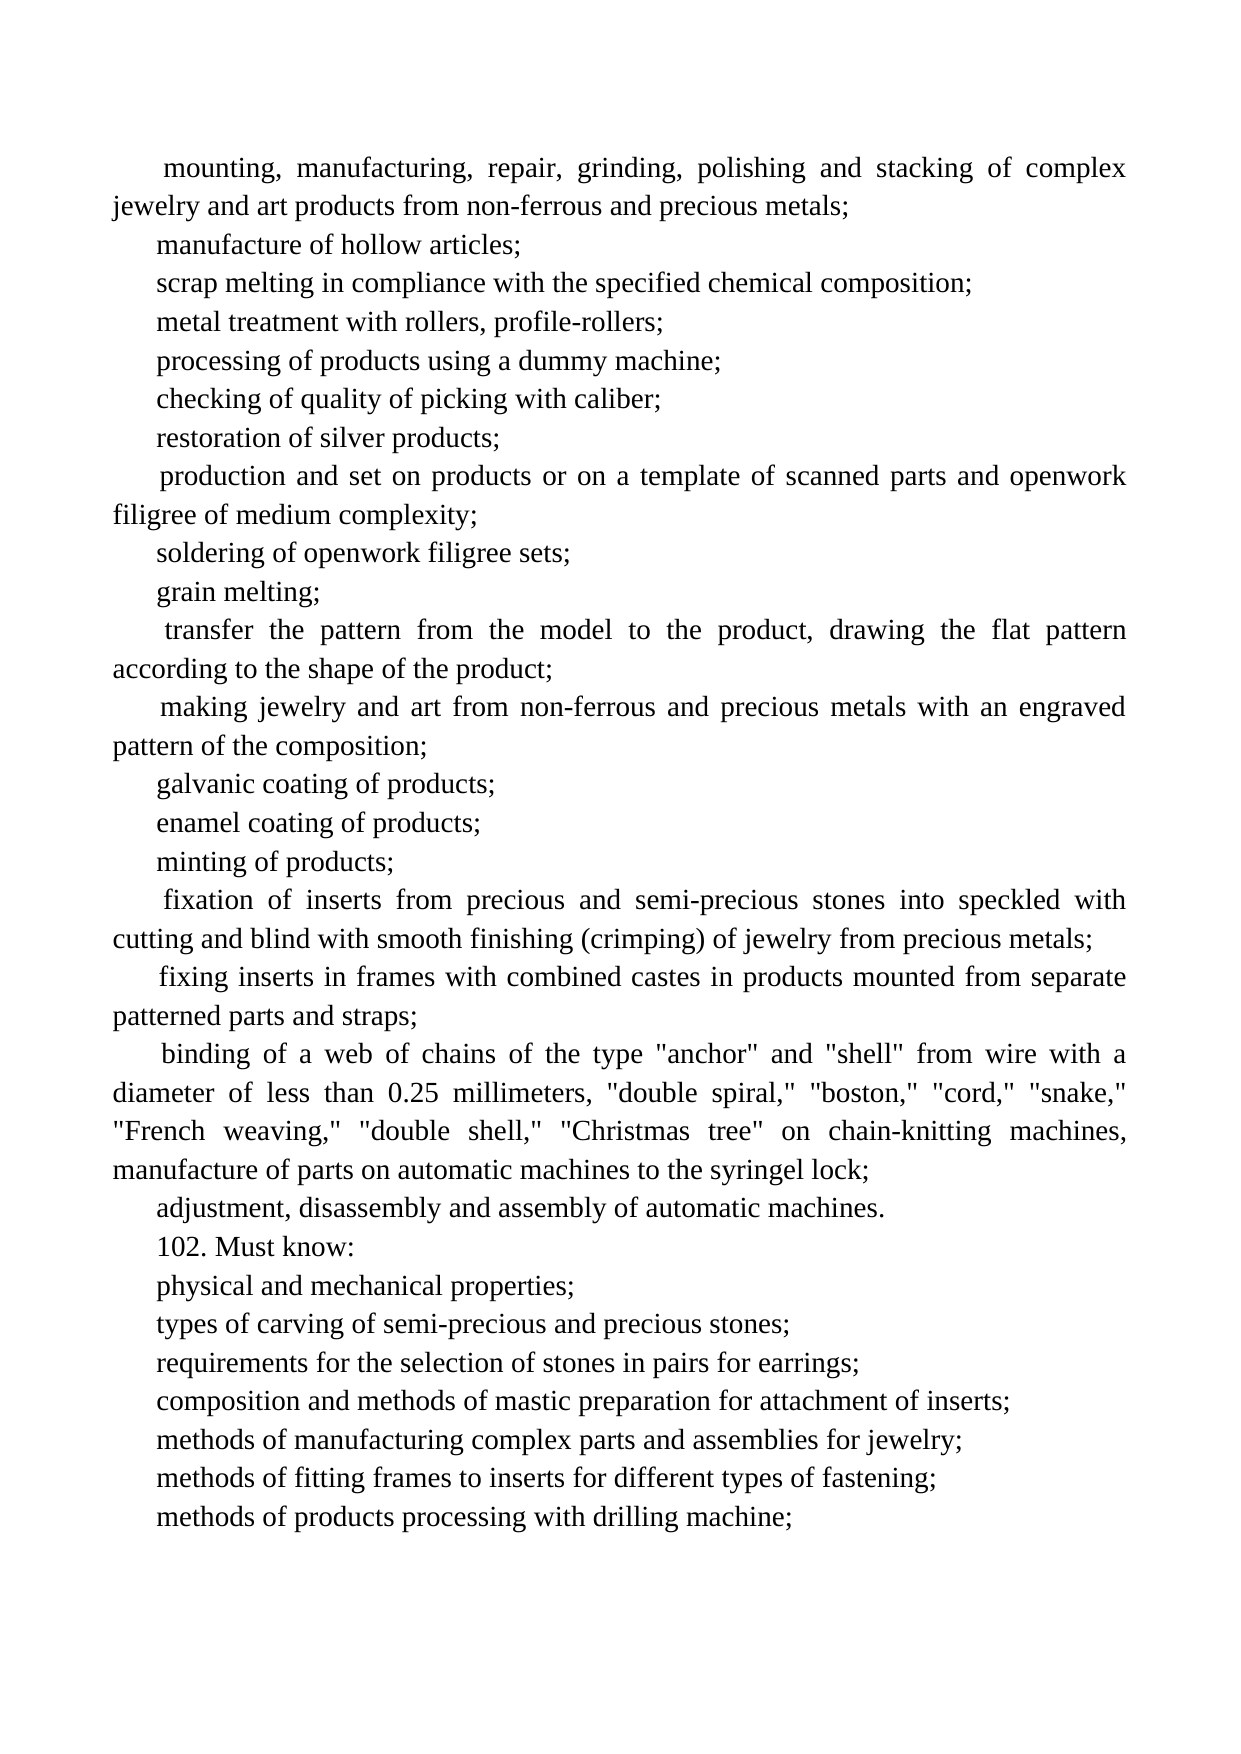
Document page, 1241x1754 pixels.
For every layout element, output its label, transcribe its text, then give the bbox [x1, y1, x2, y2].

text binding of a web of chains of the type "anchor" and "shell" from wire with a diameter of less than 0.25 millimeters, "double spiral," "boston," "cord," "snake," "French weaving," "double shell," "Christmas tree" on chain-knitting machines, manufacture of parts on automatic machines to the syringel lock; [112, 1036, 1128, 1186]
text metal treatment with rollers, profile-rollers; [112, 304, 1128, 338]
text types of carving of semi-precious and precious stones; [112, 1306, 1128, 1340]
text methods of products processing with drilling machine; [112, 1499, 1128, 1532]
text checking of quality of picking with caliber; [112, 381, 1128, 415]
text adjustment, disassembly and assembly of automatic machines. [112, 1191, 1128, 1224]
text enamel coating of products; [112, 805, 1128, 839]
text production and set on products or on a template of scanned parts and openwork filigree of medium complexity; [112, 458, 1128, 530]
text restoration of silver products; [112, 420, 1128, 453]
text fixing inserts in frames with combined castes in products mounted from separate patterned parts and straps; [112, 959, 1128, 1031]
text 102. Must know: [112, 1229, 1128, 1263]
text fixation of inserts from precious and semi-precious stones into speckled with cutting and blind with smooth finishing (crimping) of jewelry from precious metals; [112, 882, 1128, 954]
text methods of manufacturing complex parts and assemblies for jewelry; [112, 1422, 1128, 1455]
text making jewelry and art from non-ferrous and precious metals with an engraved pattern of the composition; [112, 689, 1128, 762]
text grain melting; [112, 574, 1128, 607]
text methods of fitting frames to inserts for different types of fastening; [112, 1460, 1128, 1494]
text minting of products; [112, 844, 1128, 877]
text galvanic coating of products; [112, 767, 1128, 800]
text scrap melting in compliance with the specified chemical composition; [112, 266, 1128, 299]
text processing of products using a dummy machine; [112, 343, 1128, 376]
text physical and mechanical properties; [112, 1268, 1128, 1301]
text transfer the pattern from the model to the product, drawing the flat pattern according to the shape of the product; [112, 612, 1128, 684]
text composition and methods of mastic preparation for attachment of inserts; [112, 1383, 1128, 1417]
text manufacture of hollow articles; [112, 227, 1128, 261]
text soldering of openwork filigree sets; [112, 535, 1128, 569]
text requirements for the selection of stones in pairs for earrings; [112, 1345, 1128, 1378]
text mounting, manufacturing, repair, grinding, polishing and stacking of complex jewelry and art products from non-ferrous and precious metals; [112, 150, 1128, 222]
